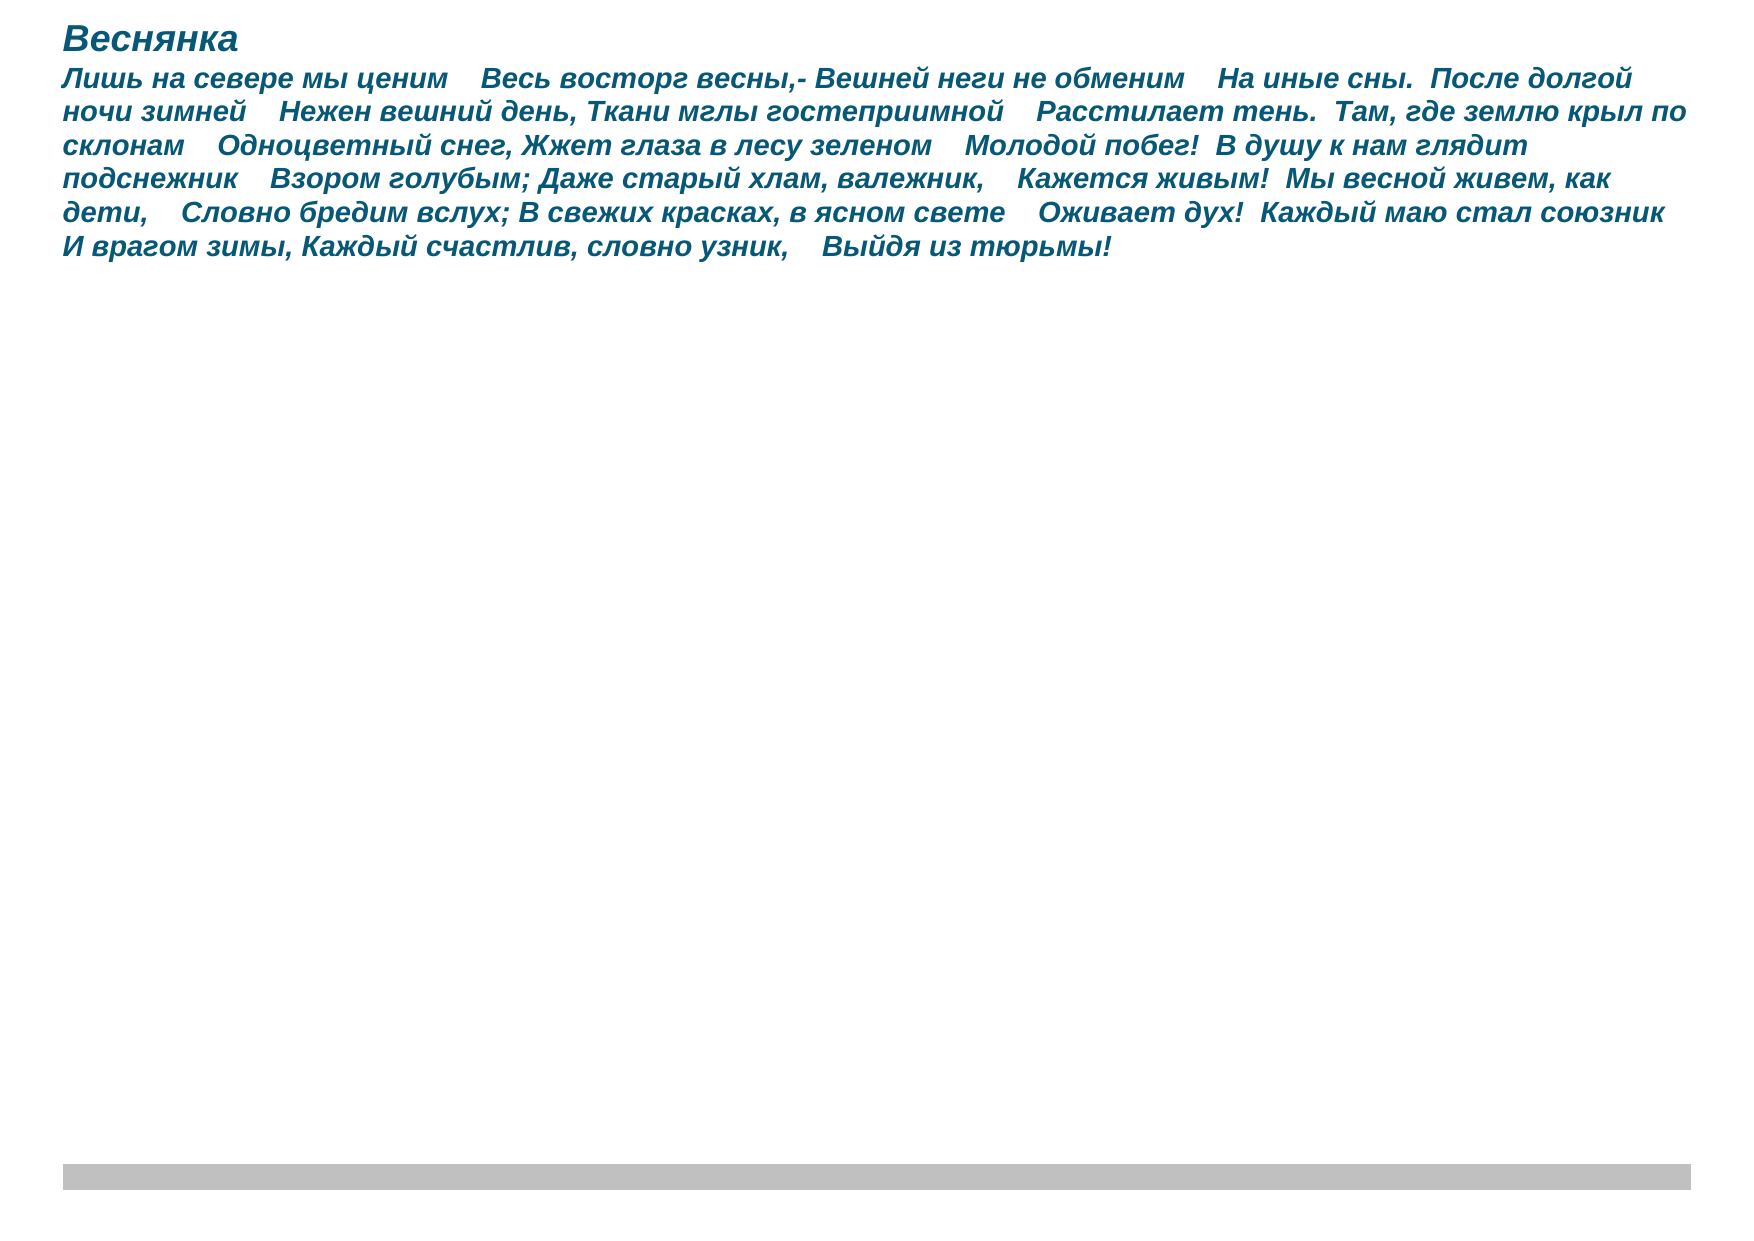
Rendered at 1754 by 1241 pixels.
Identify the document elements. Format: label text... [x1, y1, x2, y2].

subtitle Веснянка [62, 17, 1691, 60]
text Лишь на севере мы ценим [62, 61, 1691, 262]
